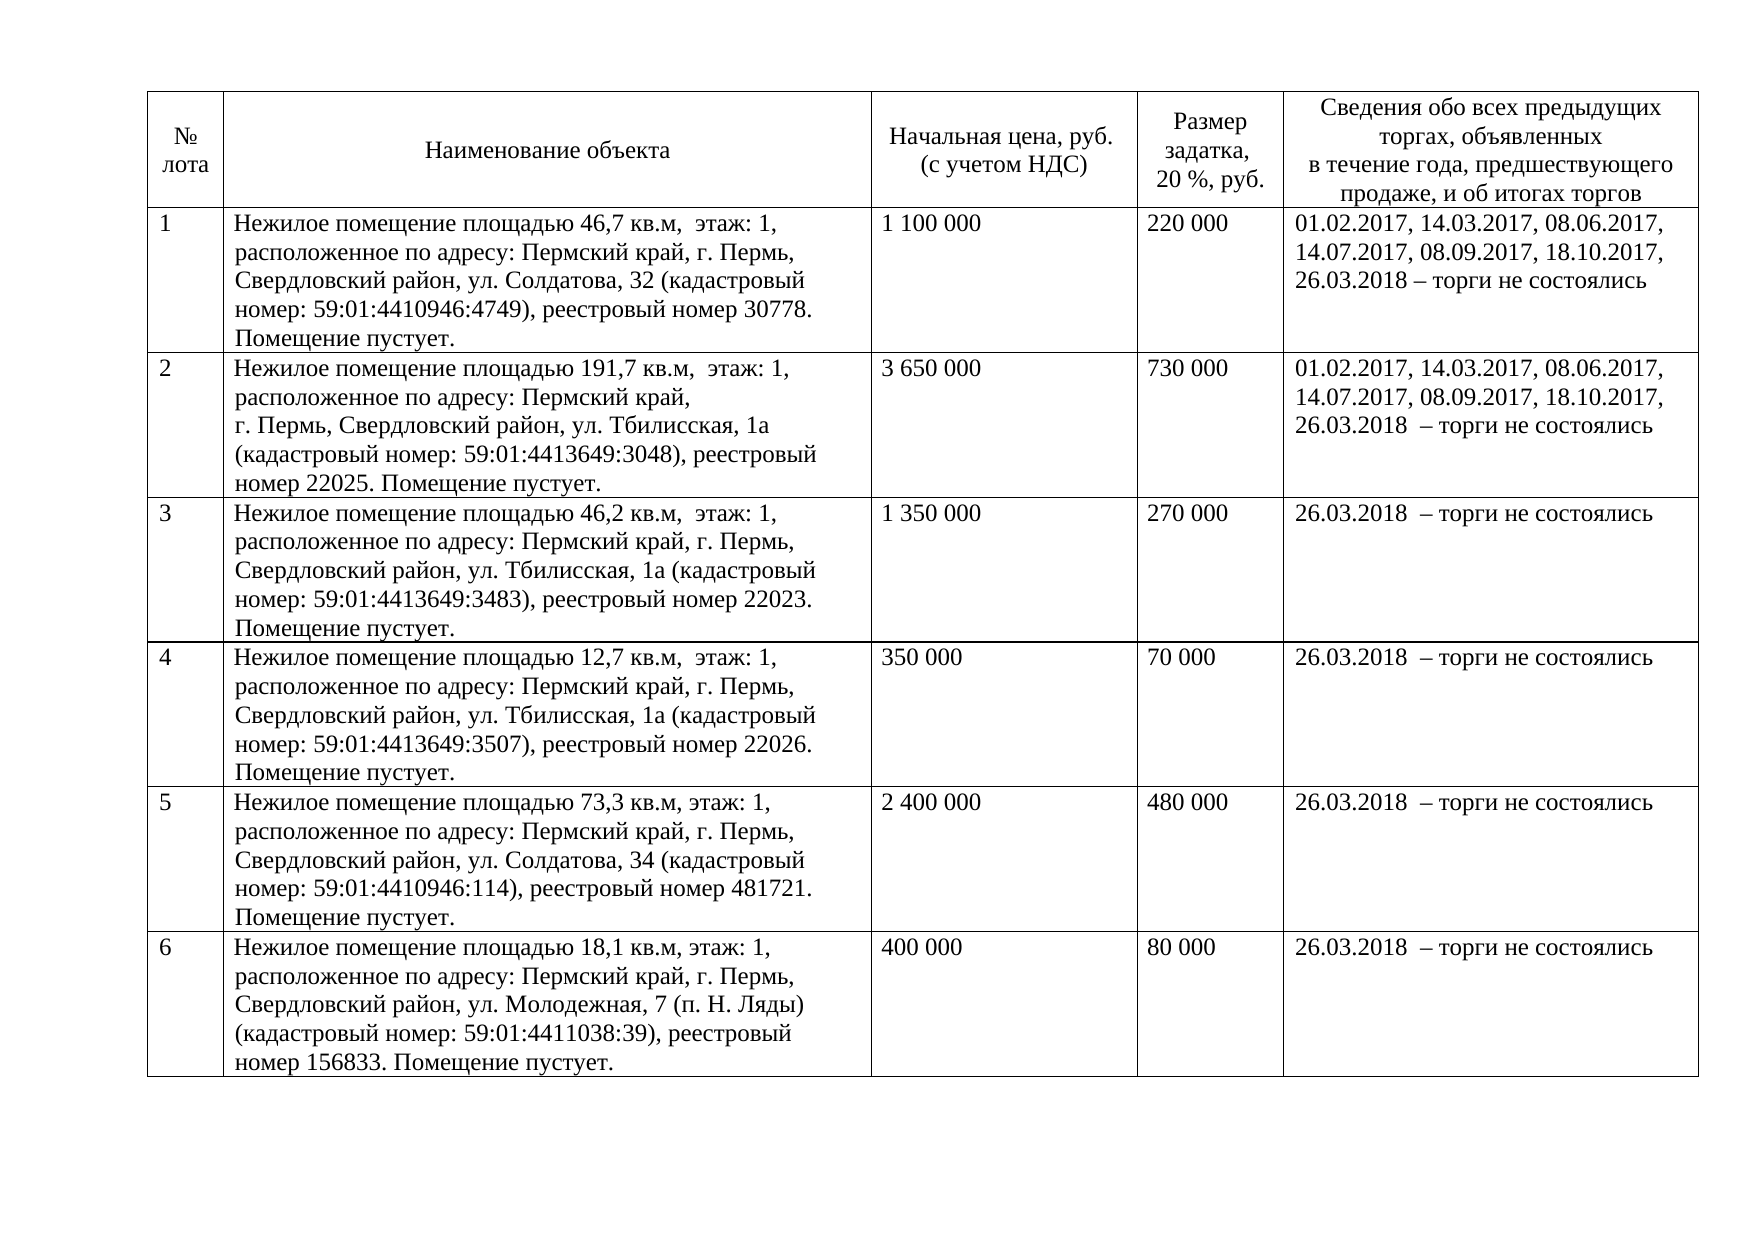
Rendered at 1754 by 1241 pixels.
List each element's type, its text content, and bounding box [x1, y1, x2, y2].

table_cell 220 000 [1138, 208, 1283, 352]
table_cell 80 000 [1138, 932, 1283, 1076]
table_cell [1284, 932, 1698, 1076]
table_cell 1 350 000 [872, 498, 1137, 641]
table_cell Нежилое помещение площадью 191,7 кв.м, этаж: 1, расположенное по адресу: Пермский край, г. Пермь, Свердловский район, ул. Тбилисская, 1а (кадастровый номер: 59:01:4413649:3048), реестровый номер 22025. Помещение пустует. [224, 353, 871, 497]
table_cell 480 000 [1138, 787, 1283, 931]
table_header Начальная цена, руб. (с учетом НДС) [872, 92, 1137, 207]
table_cell 730 000 [1138, 353, 1283, 497]
table_cell 26.03.2018 – торги не состоялись [1284, 787, 1698, 931]
table_cell 01.02.2017, 14.03.2017, 08.06.2017, 14.07.2017, 08.09.2017, 18.10.2017, 26.03.2018 – торги не состоялись [1284, 208, 1698, 352]
table_cell 6 [148, 932, 223, 1076]
table_cell 270 000 [1138, 498, 1283, 641]
table_cell 2 [148, 353, 223, 497]
table_cell 70 000 [1138, 643, 1283, 786]
table_cell 3 650 000 [872, 353, 1137, 497]
table_cell 4 [148, 643, 223, 786]
table_cell Нежилое помещение площадью 18,1 кв.м, этаж: 1, расположенное по адресу: Пермский край, г. Пермь, Свердловский район, ул. Молодежная, 7 (п. Н. Ляды) (кадастровый номер: 59:01:4411038:39), реестровый номер 156833. Помещение пустует. [224, 932, 871, 1076]
table_header № лота [148, 92, 223, 207]
table_cell Нежилое помещение площадью 46,2 кв.м, этаж: 1, расположенное по адресу: Пермский край, г. Пермь, Свердловский район, ул. Тбилисская, 1а (кадастровый номер: 59:01:4413649:3483), реестровый номер 22023. Помещение пустует. [224, 498, 871, 641]
table_cell 26.03.2018 – торги не состоялись [1284, 643, 1698, 786]
table_cell 1 100 000 [872, 208, 1137, 352]
table_cell 01.02.2017, 14.03.2017, 08.06.2017, 14.07.2017, 08.09.2017, 18.10.2017, 26.03.2018 – торги не состоялись [1284, 353, 1698, 497]
table_cell 5 [148, 787, 223, 931]
table_header Размер задатка, 20 %, руб. [1138, 92, 1283, 207]
table_cell 2 400 000 [872, 787, 1137, 931]
table_cell Нежилое помещение площадью 73,3 кв.м, этаж: 1, расположенное по адресу: Пермский край, г. Пермь, Свердловский район, ул. Солдатова, 34 (кадастровый номер: 59:01:4410946:114), реестровый номер 481721. Помещение пустует. [224, 787, 871, 931]
table_header Наименование объекта [224, 92, 871, 207]
table_cell 400 000 [872, 932, 1137, 1076]
table_header Сведения обо всех предыдущих торгах, объявленных в течение года, предшествующего продаже, и об итогах торгов [1284, 92, 1698, 207]
table_cell Нежилое помещение площадью 46,7 кв.м, этаж: 1, расположенное по адресу: Пермский край, г. Пермь, Свердловский район, ул. Солдатова, 32 (кадастровый номер: 59:01:4410946:4749), реестровый номер 30778. Помещение пустует. [224, 208, 871, 352]
table_cell 26.03.2018 – торги не состоялись [1284, 498, 1698, 641]
table_cell 350 000 [872, 643, 1137, 786]
table_cell 3 [148, 498, 223, 641]
table_cell Нежилое помещение площадью 12,7 кв.м, этаж: 1, расположенное по адресу: Пермский край, г. Пермь, Свердловский район, ул. Тбилисская, 1а (кадастровый номер: 59:01:4413649:3507), реестровый номер 22026. Помещение пустует. [224, 643, 871, 786]
table_cell 1 [148, 208, 223, 352]
